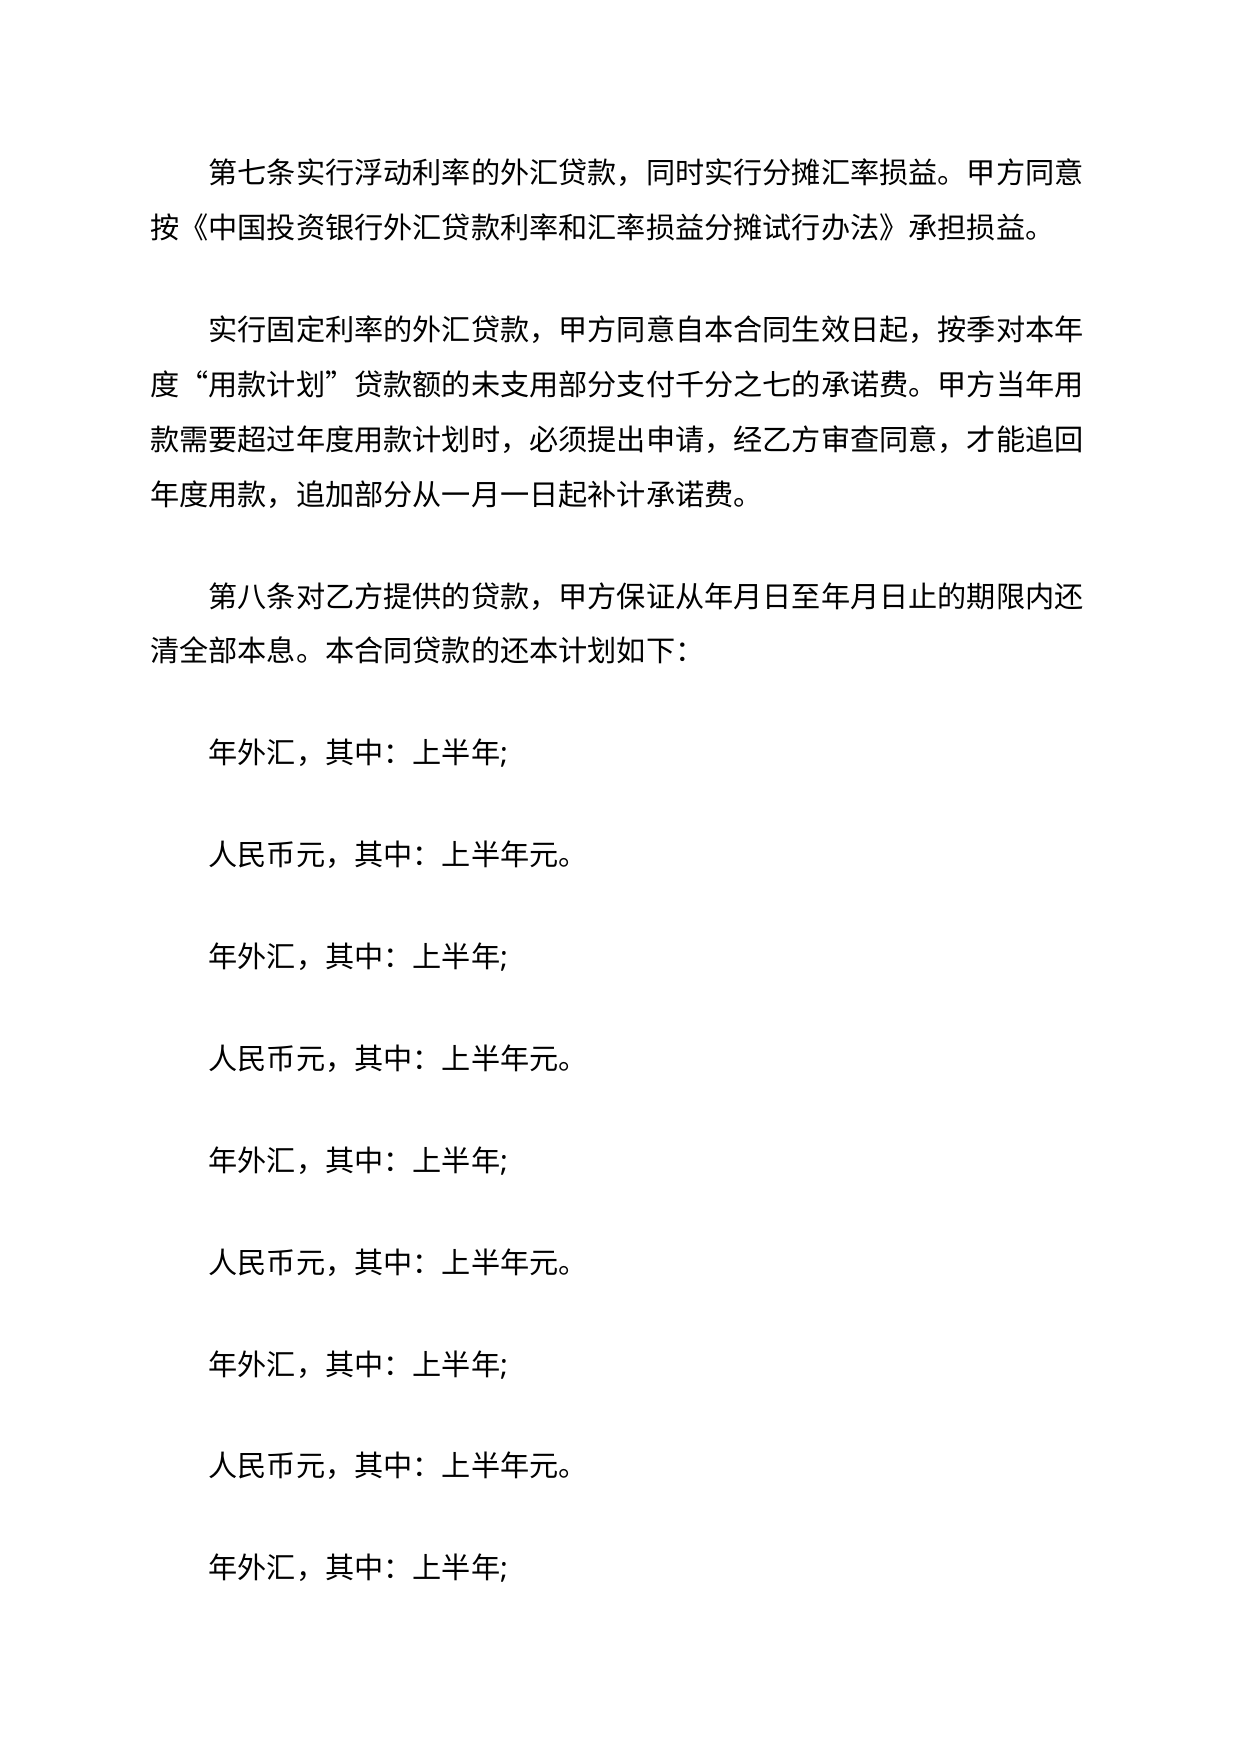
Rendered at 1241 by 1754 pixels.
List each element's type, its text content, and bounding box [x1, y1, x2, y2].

text 年外汇，其中：上半年; [150, 1341, 1090, 1383]
text 人民币元，其中：上半年元。 [150, 1239, 1090, 1282]
text 年外汇，其中：上半年; [150, 730, 1090, 772]
text 实行固定利率的外汇贷款，甲方同意自本合同生效日起，按季对本年度“用款计划”贷款额的未支用部分支付千分之七的承诺费。甲方当年用款需要超过年度用款计划时，必须提出申请，经乙方审查同意，才能追回年度用款，追加部分从一月一日起补计承诺费。 [150, 307, 1090, 514]
text 第七条实行浮动利率的外汇贷款，同时实行分摊汇率损益。甲方同意按《中国投资银行外汇贷款利率和汇率损益分摊试行办法》承担损益。 [150, 150, 1090, 247]
text 人民币元，其中：上半年元。 [150, 1036, 1090, 1078]
text 年外汇，其中：上半年; [150, 1545, 1090, 1587]
text 年外汇，其中：上半年; [150, 933, 1090, 976]
text 人民币元，其中：上半年元。 [150, 832, 1090, 874]
text 第八条对乙方提供的贷款，甲方保证从年月日至年月日止的期限内还清全部本息。本合同贷款的还本计划如下： [150, 573, 1090, 670]
text 年外汇，其中：上半年; [150, 1137, 1090, 1180]
text 人民币元，其中：上半年元。 [150, 1443, 1090, 1485]
